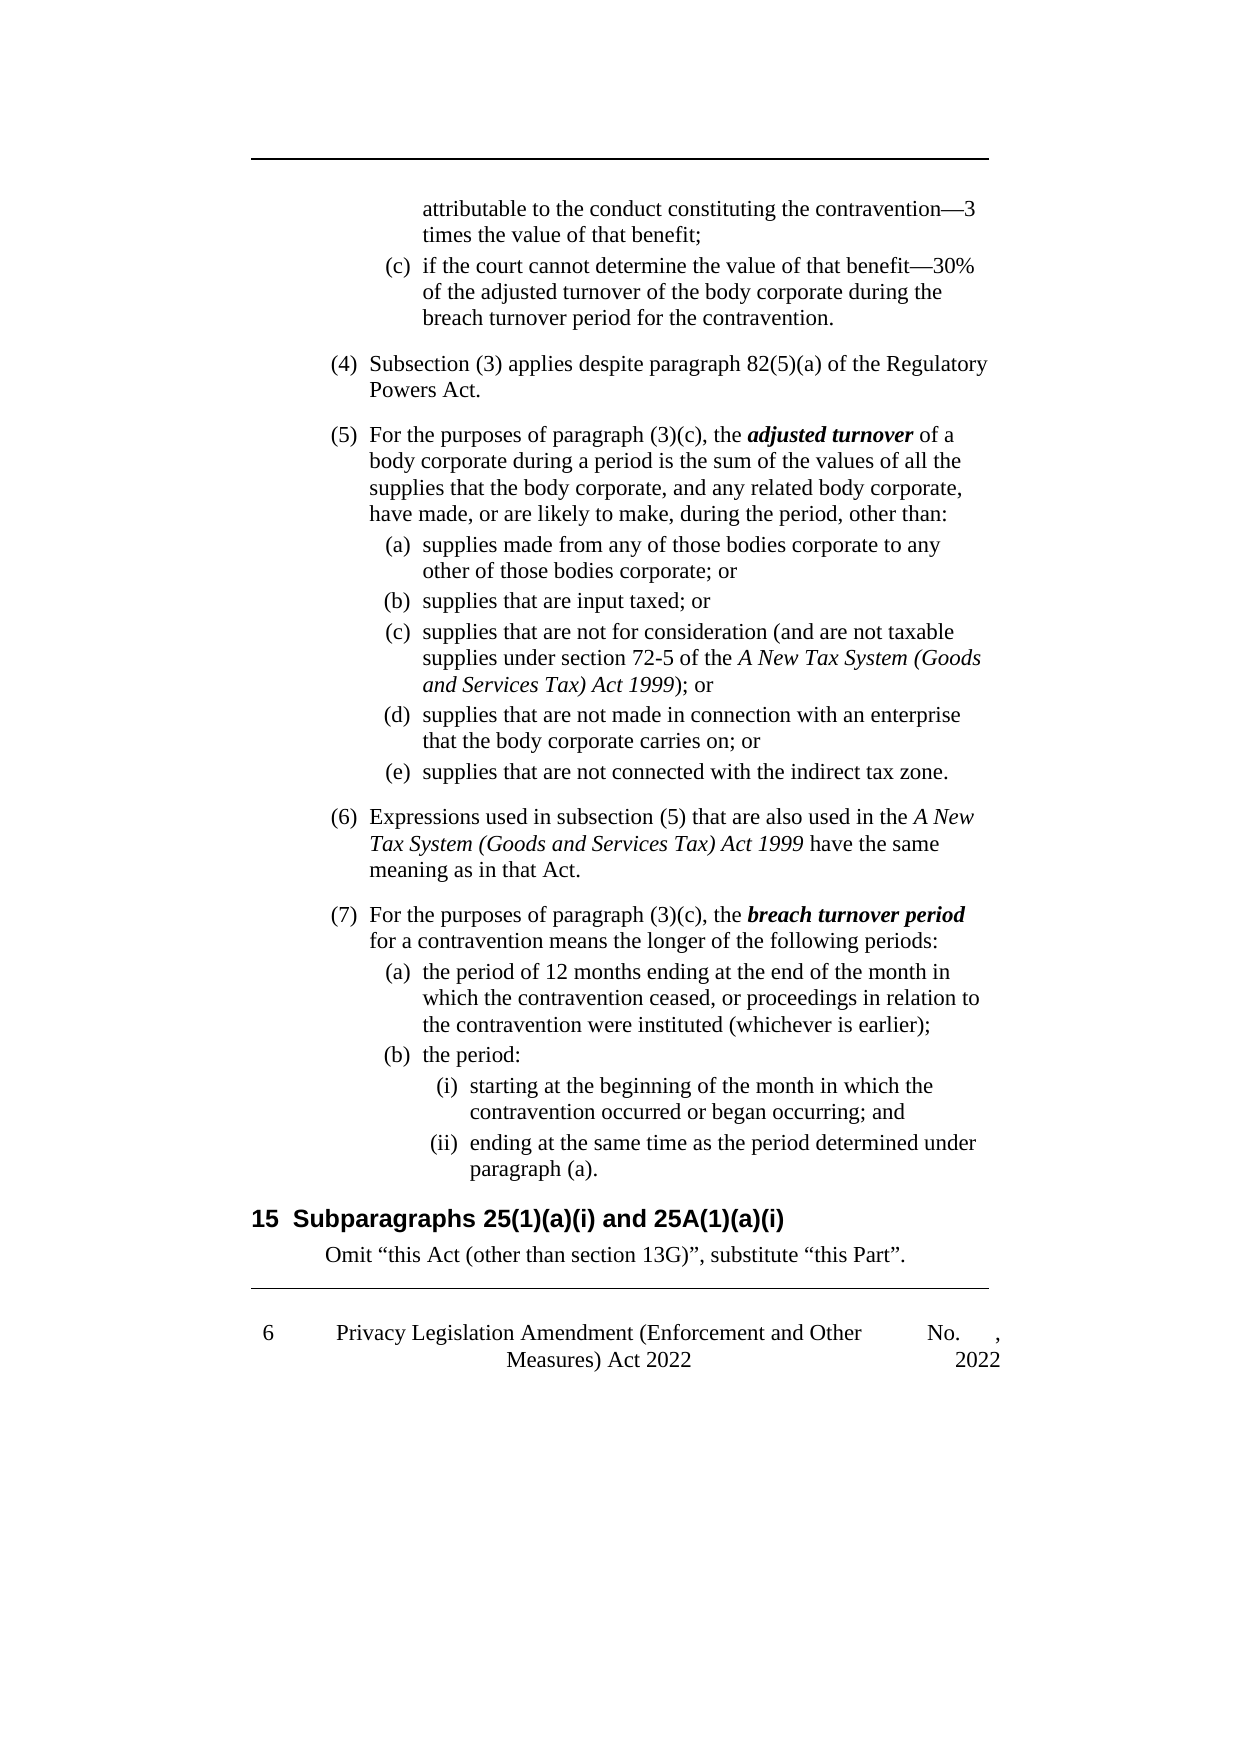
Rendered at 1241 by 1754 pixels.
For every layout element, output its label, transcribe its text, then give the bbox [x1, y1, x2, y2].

text (e) supplies that are not connected with the indirect tax zone. [251, 758, 989, 784]
text (5) For the purposes of paragraph (3)(c), the adjusted turnover of a body corporate during a period is the sum of the values of all the supplies that the body corporate, and any related body corporate, have made, or are likely to make, during the period, other than: [251, 421, 989, 526]
text (b) the period: [251, 1041, 989, 1067]
text (7) For the purposes of paragraph (3)(c), the breach turnover period for a contravention means the longer of the following periods: [251, 901, 989, 954]
text (ii) ending at the same time as the period determined under paragraph (a). [251, 1128, 989, 1181]
text (6) Expressions used in subsection (5) that are also used in the A New Tax System (Goods and Services Tax) Act 1999 have the same meaning as in that Act. [251, 803, 989, 882]
text 15 Subparagraphs 25(1)(a)(i) and 25A(1)(a)(i) [251, 1204, 989, 1233]
text (b) supplies that are input taxed; or [251, 587, 989, 614]
text (i) starting at the beginning of the month in which the contravention occurred or began occurring; and [251, 1072, 989, 1124]
text (4) Subsection (3) applies despite paragraph 82(5)(a) of the Regulatory Powers Act. [251, 349, 989, 402]
text (d) supplies that are not made in connection with an enterprise that the body corporate carries on; or [251, 701, 989, 754]
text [251, 195, 989, 248]
text (a) supplies made from any of those bodies corporate to any other of those bodies corporate; or [251, 531, 989, 583]
text (c) if the court cannot determine the value of that benefit—30% of the adjusted turnover of the body corporate during the breach turnover period for the contravention. [251, 252, 989, 331]
text (c) supplies that are not for consideration (and are not taxable supplies under section 72-5 of the A New Tax System (Goods and Services Tax) Act 1999); or [251, 618, 989, 697]
text (a) the period of 12 months ending at the end of the month in which the contravention ceased, or proceedings in relation to the contravention were instituted (whichever is earlier); [251, 958, 989, 1037]
text Omit “this Act (other than section 13G)”, substitute “this Part”. [325, 1241, 989, 1268]
